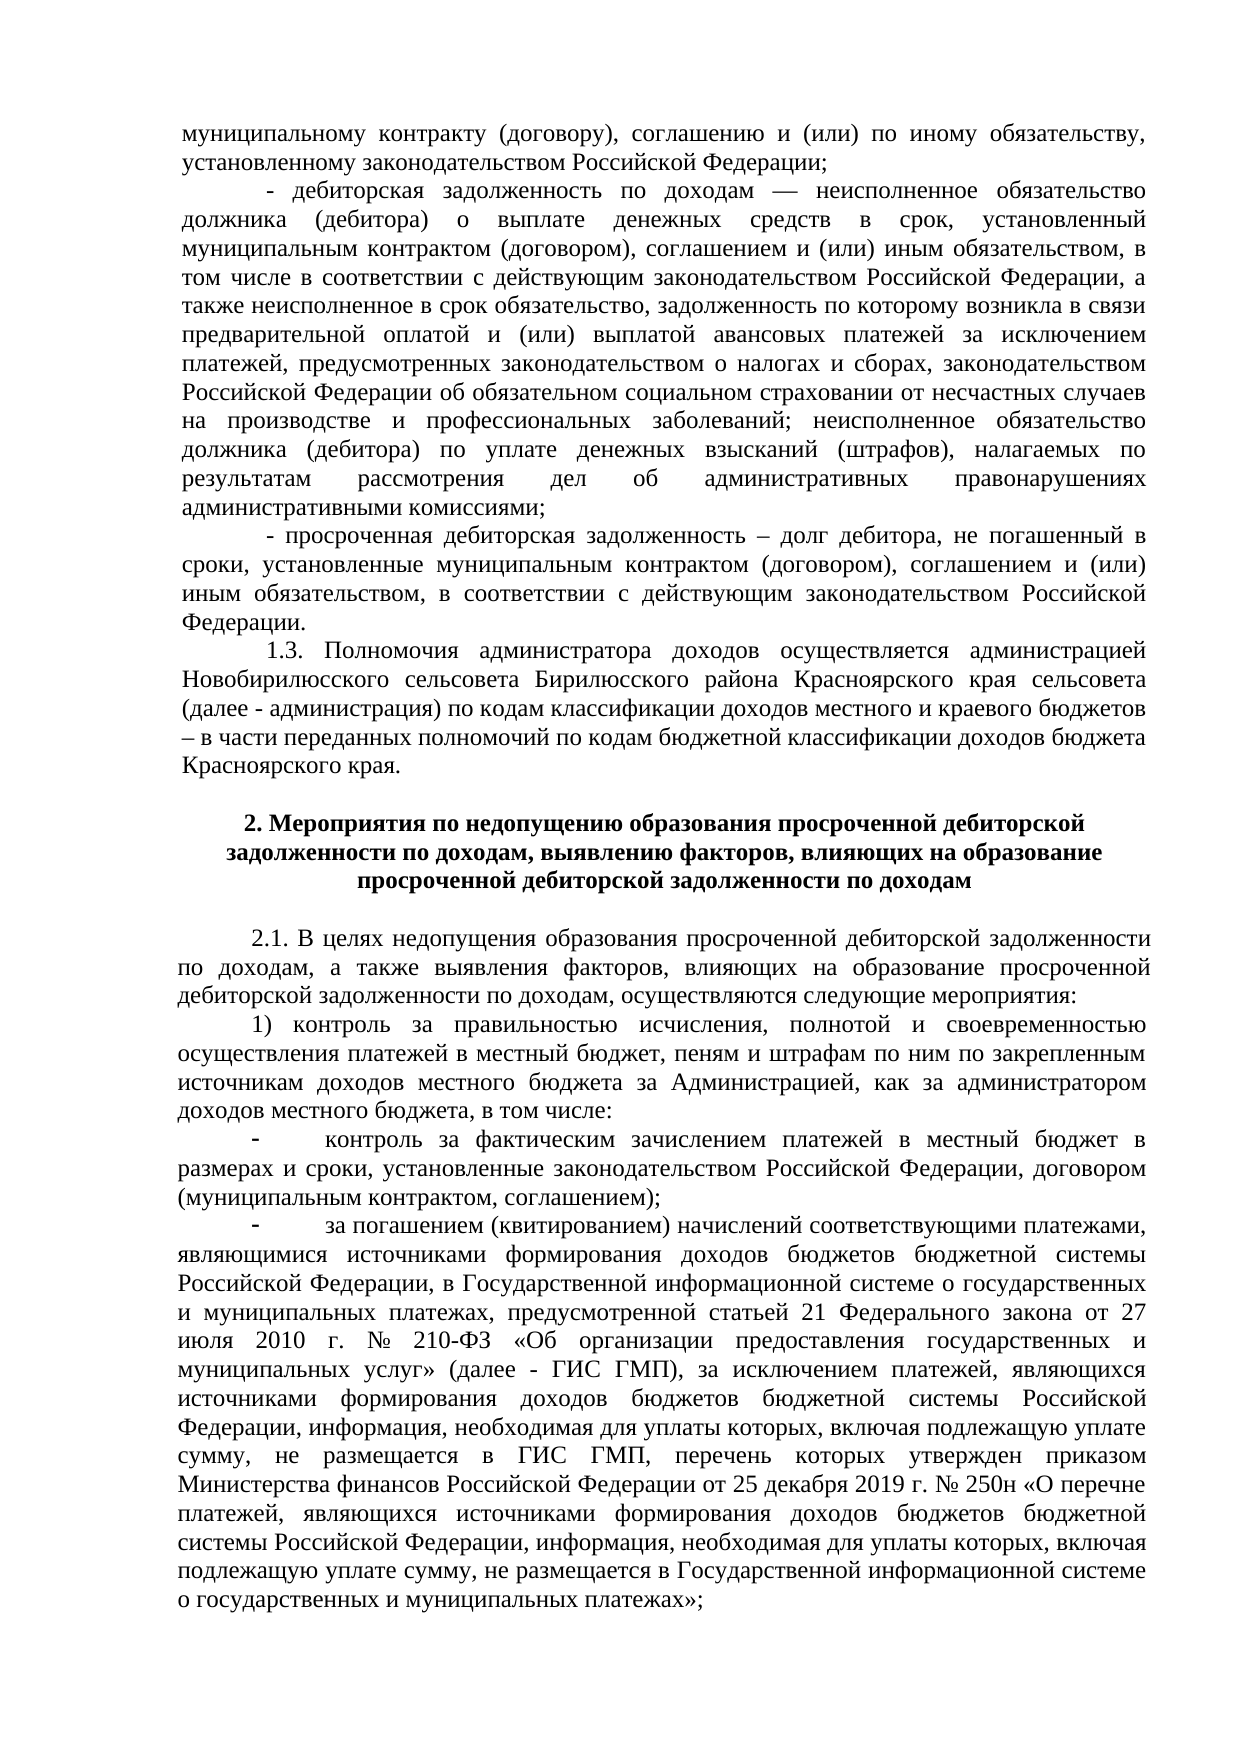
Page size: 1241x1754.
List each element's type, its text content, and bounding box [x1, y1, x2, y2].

list за погашением (квитированием) начислений соответствующими платежами, являющимися источниками формирования доходов бюджетов бюджетной системы Российской Федерации, в Государственной информационной системе о государственных и муниципальных платежах, предусмотренной статьей 21 Федерального закона от 27 июля 2010 г. № 210-ФЗ «Об организации предоставления государственных и муниципальных услуг» (далее - ГИС ГМП), за исключением платежей, являющихся источниками формирования доходов бюджетов бюджетной системы Российской Федерации, информация, необходимая для уплаты которых, включая подлежащую уплате сумму, не размещается в ГИС ГМП, перечень которых утвержден приказом Министерства финансов Российской Федерации от 25 декабря 2019 г. № 250н «О перечне платежей, являющихся источниками формирования доходов бюджетов бюджетной системы Российской Федерации, информация, необходимая для уплаты которых, включая подлежащую уплате сумму, не размещается в Государственной информационной системе о государственных и муниципальных платежах»; [177, 1211, 1147, 1613]
text 1) контроль за правильностью исчисления, полнотой и своевременностью осуществления платежей в местный бюджет, пеням и штрафам по ним по закрепленным источникам доходов местного бюджета за Администрацией, как за администратором доходов местного бюджета, в том числе: [177, 1009, 1147, 1124]
text - просроченная дебиторская задолженность – долг дебитора, не погашенный в сроки, установленные муниципальным контрактом (договором), соглашением и (или) иным обязательством, в соответствии с действующим законодательством Российской Федерации. [182, 521, 1147, 636]
text - дебиторская задолженность по доходам — неисполненное обязательство должника (дебитора) о выплате денежных средств в срок, установленный муниципальным контрактом (договором), соглашением и (или) иным обязательством, в том числе в соответствии с действующим законодательством Российской Федерации, а также неисполненное в срок обязательство, задолженность по которому возникла в связи предварительной оплатой и (или) выплатой авансовых платежей за исключением платежей, предусмотренных законодательством о налогах и сборах, законодательством Российской Федерации об обязательном социальном страховании от несчастных случаев на производстве и профессиональных заболеваний; неисполненное обязательство должника (дебитора) по уплате денежных взысканий (штрафов), налагаемых по результатам рассмотрения дел об административных правонарушениях административными комиссиями; [182, 176, 1147, 521]
text 2.1. В целях недопущения образования просроченной дебиторской задолженности по доходам, а также выявления факторов, влияющих на образование просроченной дебиторской задолженности по доходам, осуществляются следующие мероприятия: [177, 923, 1152, 1009]
text 1.3. Полномочия администратора доходов осуществляется администрацией Новобирилюсского сельсовета Бирилюсского района Красноярского края сельсовета (далее - администрация) по кодам классификации доходов местного и краевого бюджетов – в части переданных полномочий по кодам бюджетной классификации доходов бюджета Красноярского края. [182, 636, 1147, 779]
text 2. Мероприятия по недопущению образования просроченной дебиторской задолженности по доходам, выявлению факторов, влияющих на образование просроченной дебиторской задолженности по доходам [182, 808, 1147, 894]
list контроль за фактическим зачислением платежей в местный бюджет в размерах и сроки, установленные законодательством Российской Федерации, договором (муниципальным контрактом, соглашением); [177, 1124, 1147, 1211]
